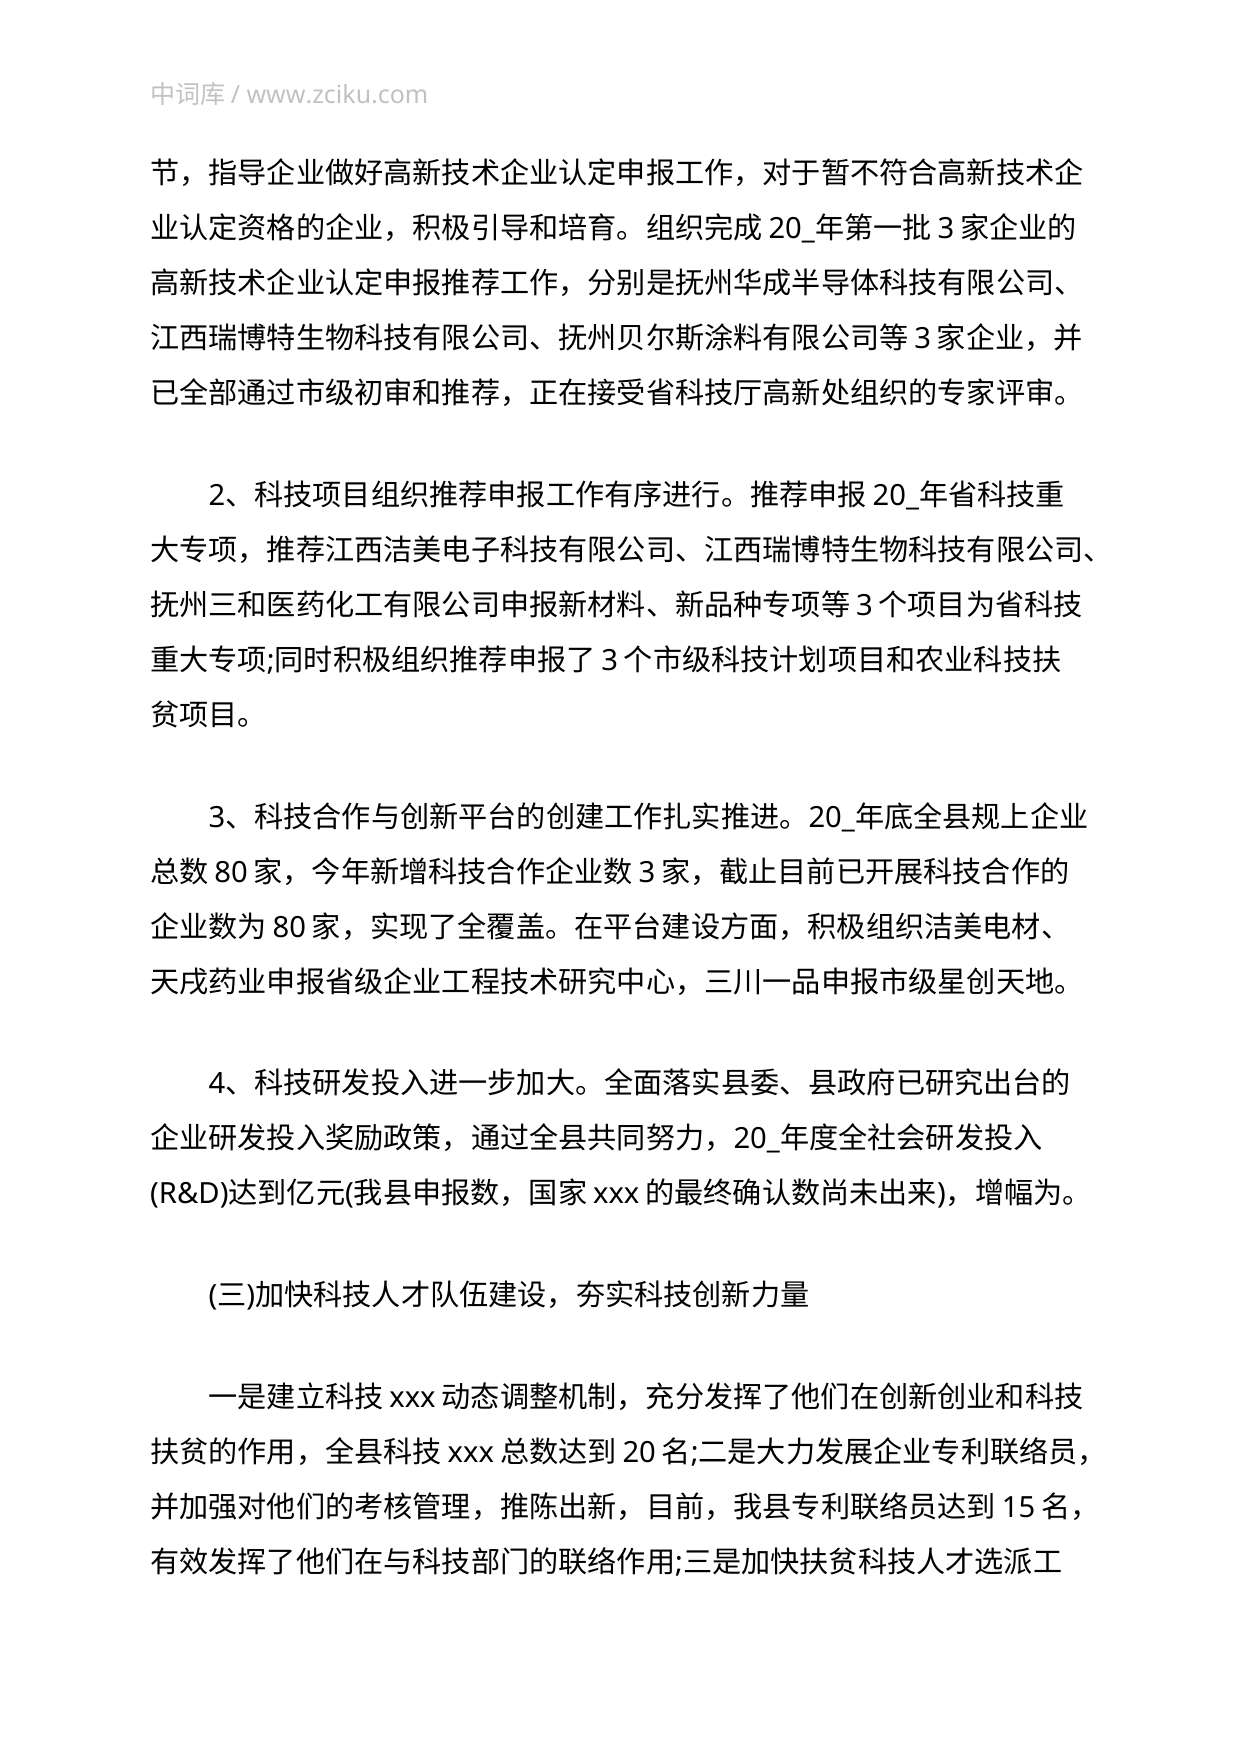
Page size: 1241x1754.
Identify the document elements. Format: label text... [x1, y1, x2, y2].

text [150, 150, 1090, 412]
text 4、科技研发投入进一步加大。全面落实县委、县政府已研究出台的企业研发投入奖励政策，通过全县共同努力，20_年度全社会研发投入(R&D)达到亿元(我县申报数，国家xxx的最终确认数尚未出来)，增幅为。 [150, 1060, 1090, 1212]
text 3、科技合作与创新平台的创建工作扎实推进。20_年底全县规上企业总数80家，今年新增科技合作企业数3家，截止目前已开展科技合作的企业数为80家，实现了全覆盖。在平台建设方面，积极组织洁美电材、天戌药业申报省级企业工程技术研究中心，三川一品申报市级星创天地。 [150, 793, 1090, 1001]
text (三)加快科技人才队伍建设，夯实科技创新力量 [150, 1272, 1090, 1314]
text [150, 1374, 1090, 1581]
text 2、科技项目组织推荐申报工作有序进行。推荐申报20_年省科技重大专项，推荐江西洁美电子科技有限公司、江西瑞博特生物科技有限公司、抚州三和医药化工有限公司申报新材料、新品种专项等3个项目为省科技重大专项;同时积极组织推荐申报了3个市级科技计划项目和农业科技扶贫项目。 [150, 472, 1090, 734]
